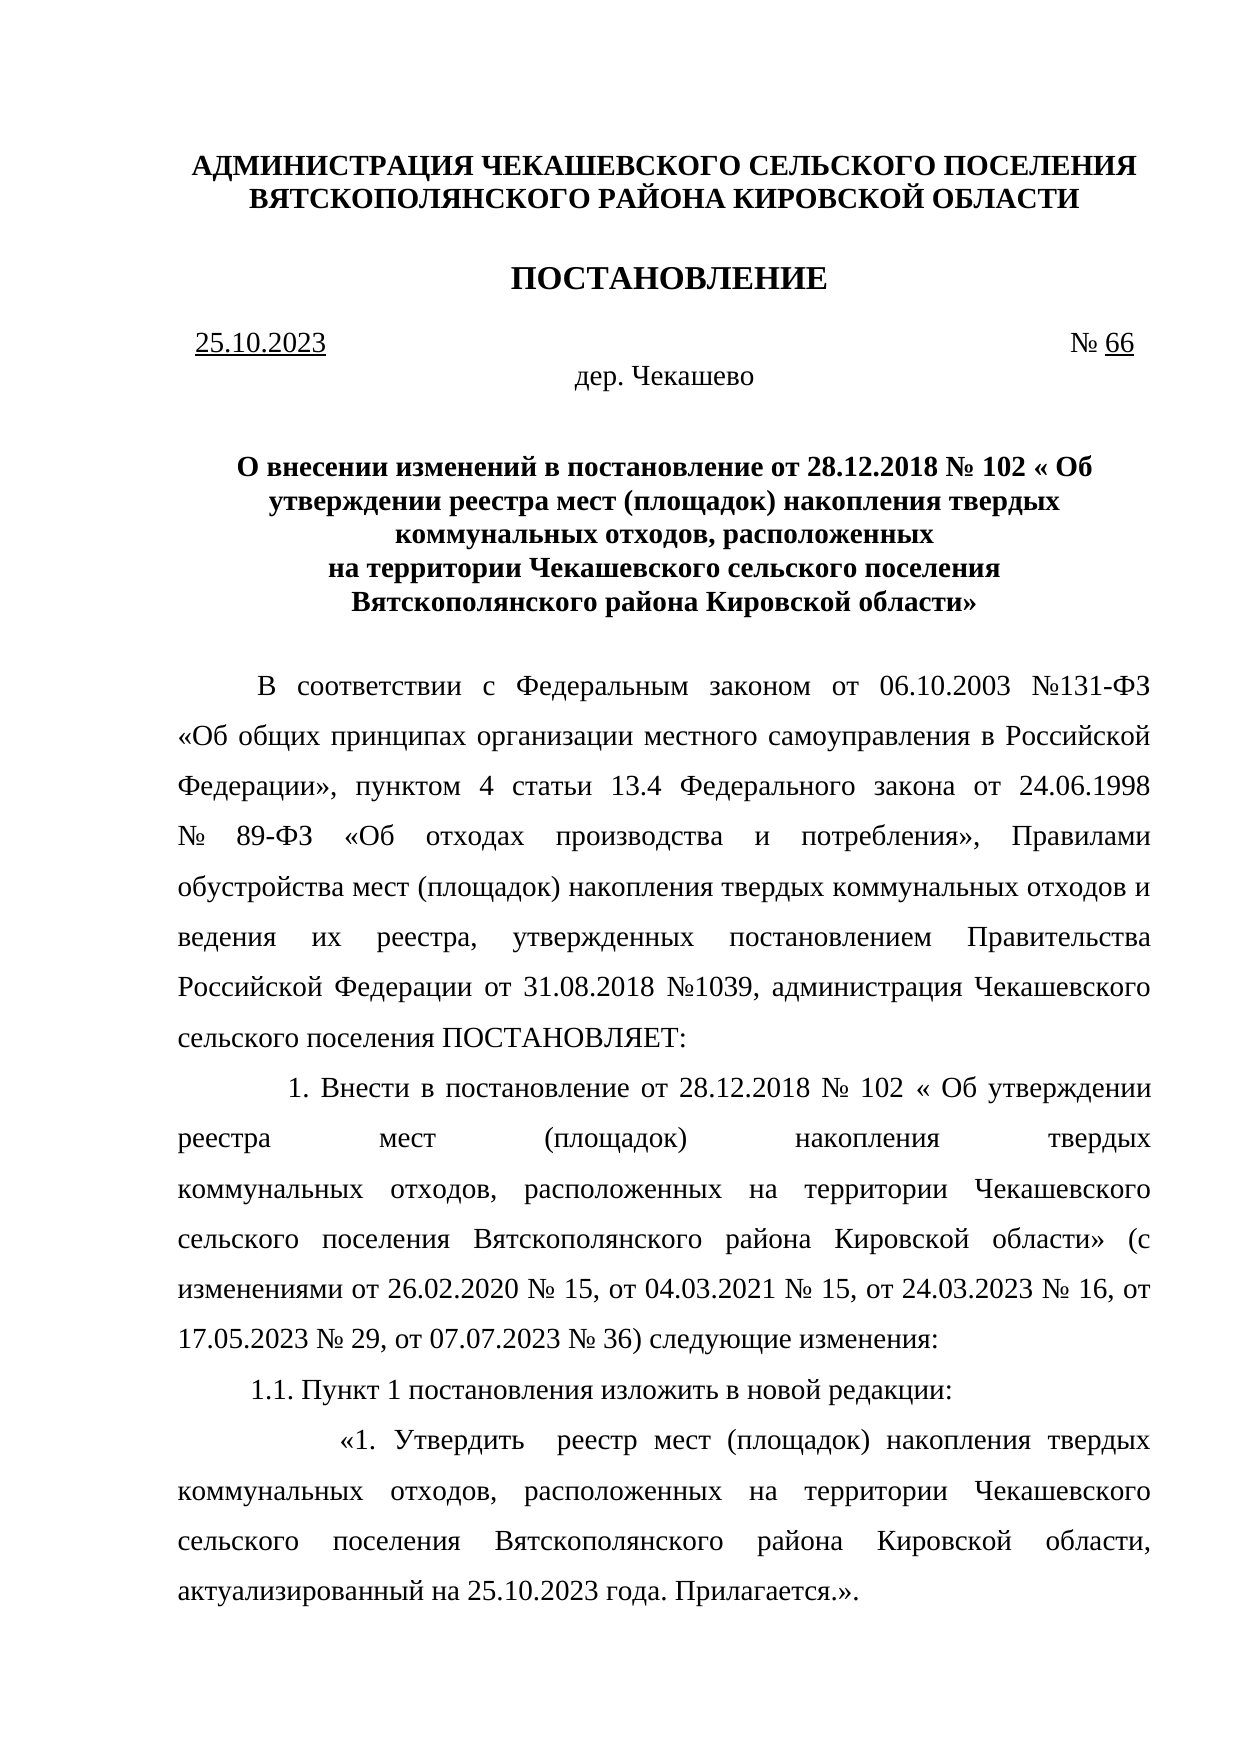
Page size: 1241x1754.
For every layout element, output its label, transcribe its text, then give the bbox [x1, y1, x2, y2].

text 1.1. Пункт 1 постановления изложить в новой редакции: [177, 1372, 1152, 1406]
text В соответствии с Федеральным законом от 06.10.2003 №131-ФЗ «Об общих принципах организации местного самоуправления в Российской Федерации», пунктом 4 статьи 13.4 Федерального закона от 24.06.1998 № 89-ФЗ «Об отходах производства и потребления», Правилами обустройства мест (площадок) накопления твердых коммунальных отходов и ведения их реестра, утвержденных постановлением Правительства Российской Федерации от 31.08.2018 №1039, администрация Чекашевского сельского поселения ПОСТАНОВЛЯЕТ: [177, 668, 1152, 1053]
text 1. Внести в постановление от 28.12.2018 № 102 « Об утверждении реестра мест (площадок) накопления твердых коммунальных отходов, расположенных на территории Чекашевского сельского поселения Вятскополянского района Кировской области» (с изменениями от 26.02.2020 № 15, от 04.03.2021 № 15, от 24.03.2023 № 16, от 17.05.2023 № 29, от 07.07.2023 № 36) следующие изменения: [177, 1070, 1152, 1355]
text 25.10.2023 № 66 дер. Чекашево [177, 325, 1152, 392]
text АДМИНИСТРАЦИЯ ЧЕКАШЕВСКОГО СЕЛЬСКОГО ПОСЕЛЕНИЯ ВЯТСКОПОЛЯНСКОГО РАЙОНА КИРОВСКОЙ ОБЛАСТИ [177, 148, 1152, 215]
text Вятскополянского района Кировской области» [177, 584, 1152, 617]
text «1. Утвердить реестр мест (площадок) накопления твердых коммунальных отходов, расположенных на территории Чекашевского сельского поселения Вятскополянского района Кировской области, актуализированный на 25.10.2023 года. Прилагается.». [177, 1422, 1152, 1607]
text ПОСТАНОВЛЕНИЕ [177, 258, 1152, 296]
text на территории Чекашевского сельского поселения [177, 550, 1152, 584]
text О внесении изменений в постановление от 28.12.2018 № 102 « Об утверждении реестра мест (площадок) накопления твердых коммунальных отходов, расположенных [177, 449, 1152, 550]
